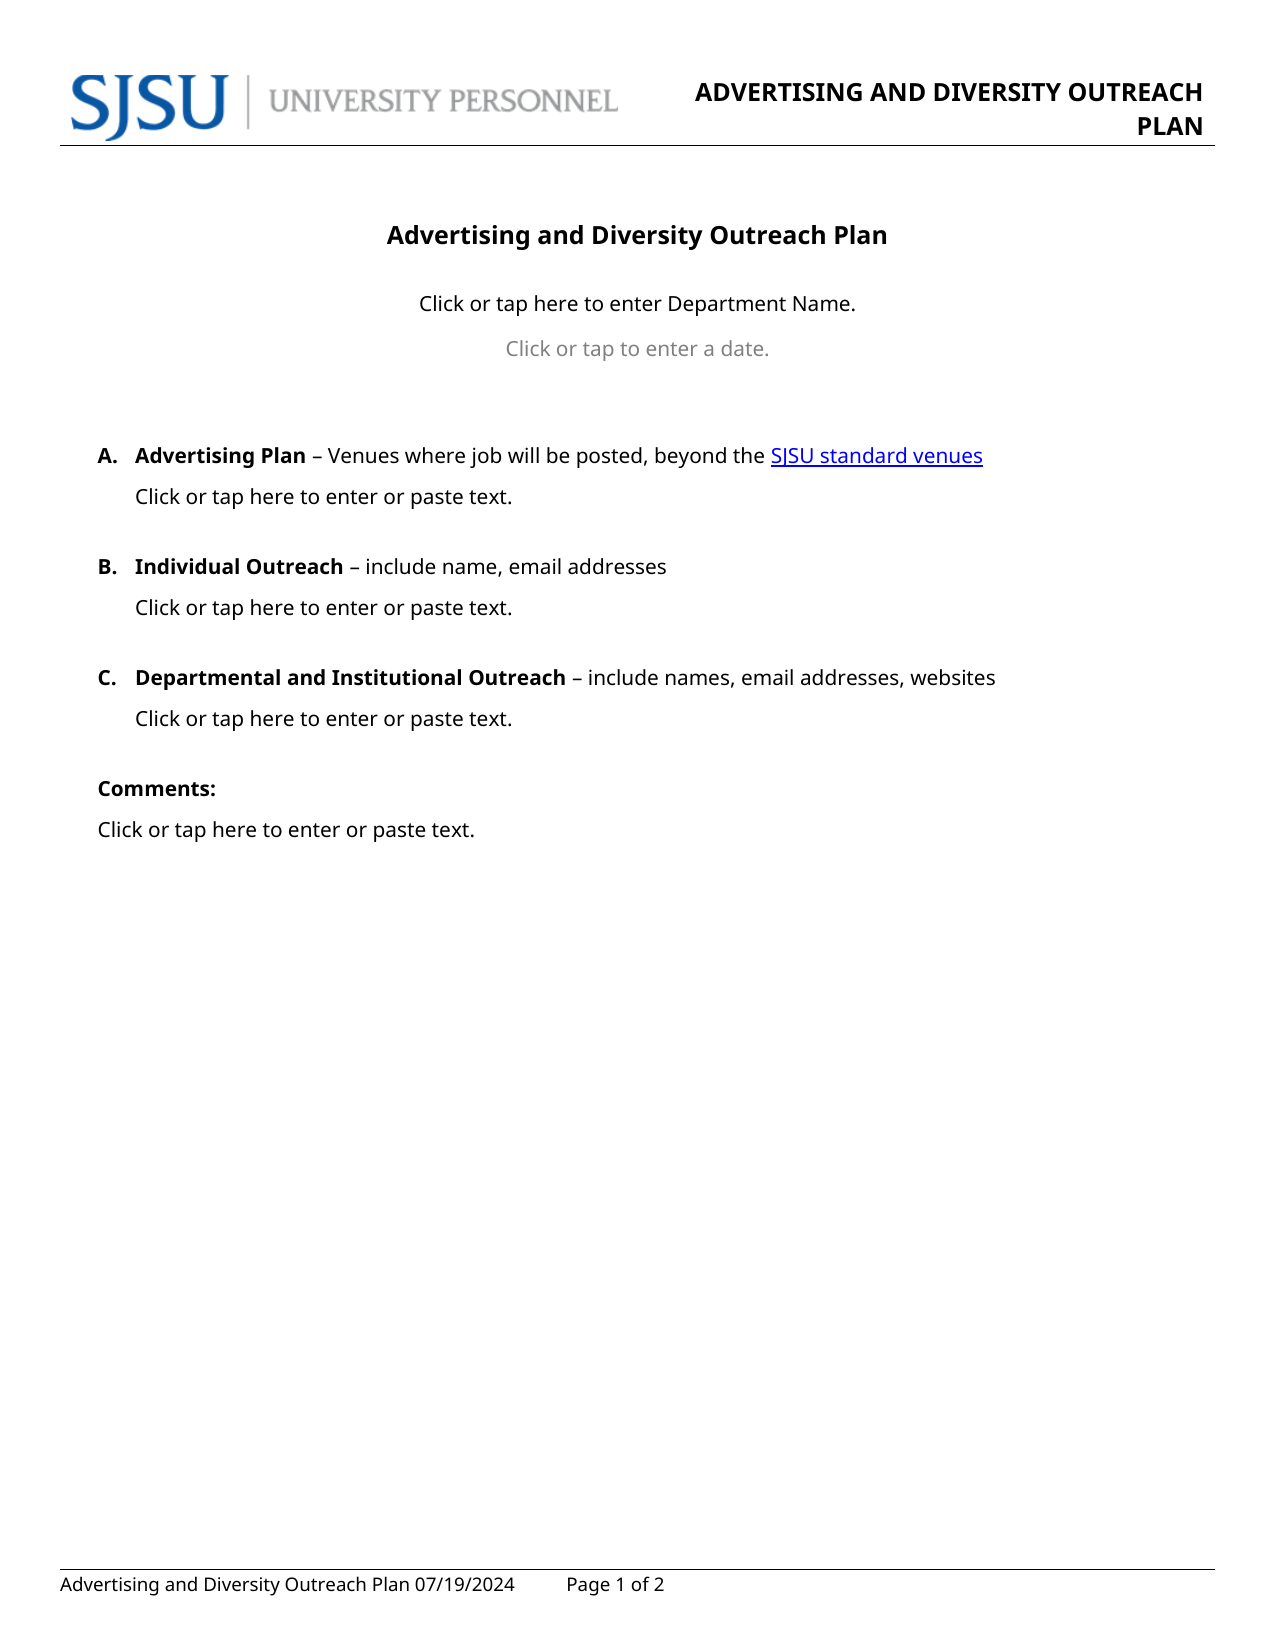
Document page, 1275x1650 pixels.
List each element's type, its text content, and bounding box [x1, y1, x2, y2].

subtitle Advertising Plan – Venues where job will be posted, beyond the SJSU standard venues [97, 441, 1215, 469]
picture [71, 75, 619, 141]
subtitle Advertising and Diversity Outreach Plan [60, 217, 1215, 251]
subtitle Individual Outreach – include name, email addresses [97, 552, 1215, 580]
subtitle Departmental and Institutional Outreach – include names, email addresses, websites [97, 663, 1215, 691]
subtitle Comments: [97, 774, 1215, 802]
